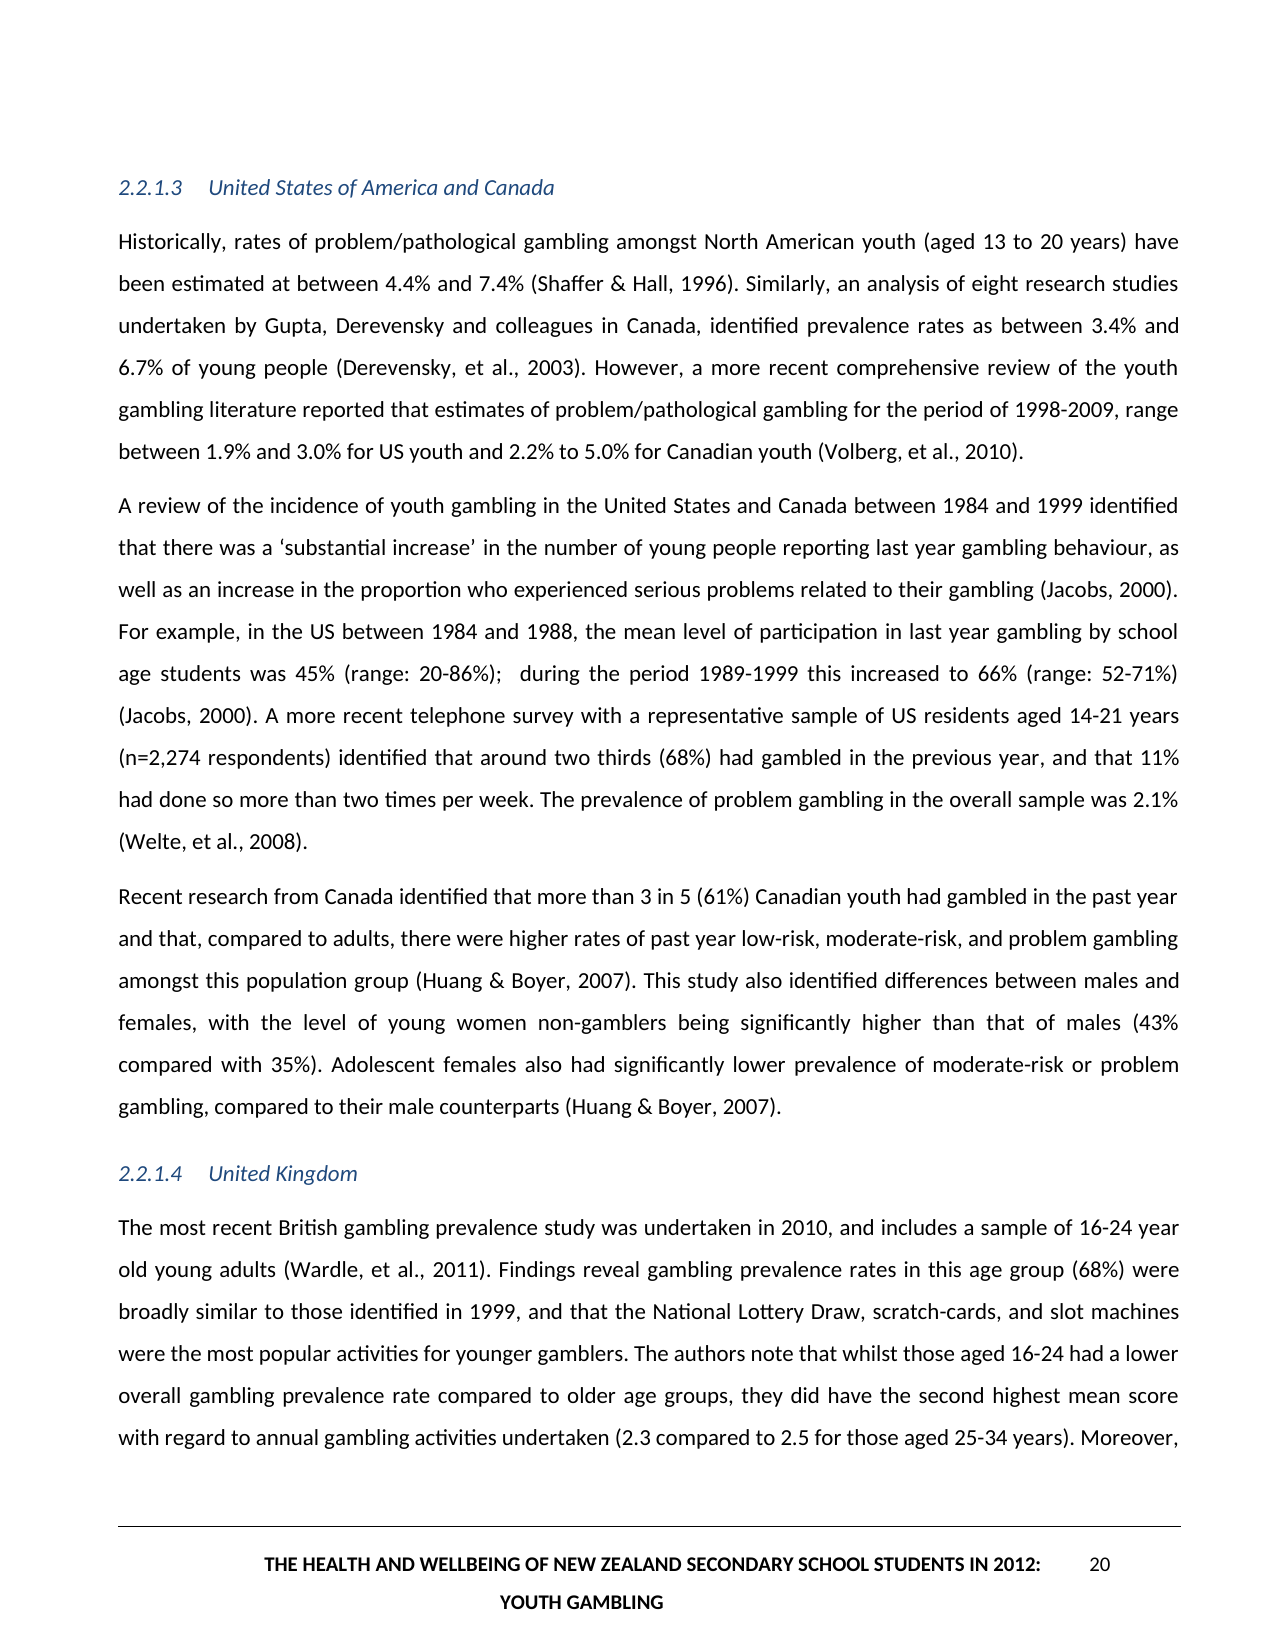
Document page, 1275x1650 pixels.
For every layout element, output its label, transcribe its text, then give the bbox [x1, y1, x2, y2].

text A review of the incidence of youth gambling in the United States and Canada between 1984 and 1999 identified that there was a ‘substantial increase’ in the number of young people reporting last year gambling behaviour, as well as an increase in the proportion who experienced serious problems related to their gambling (Jacobs, 2000). For example, in the US between 1984 and 1988, the mean level of participation in last year gambling by school age students was 45% (range: 20-86%); during the period 1989-1999 this increased to 66% (range: 52-71%) (Jacobs, 2000). A more recent telephone survey with a representative sample of US residents aged 14-21 years (n=2,274 respondents) identified that around two thirds (68%) had gambled in the previous year, and that 11% had done so more than two times per week. The prevalence of problem gambling in the overall sample was 2.1% (Welte, et al., 2008). [118, 492, 1181, 855]
text Historically, rates of problem/pathological gambling amongst North American youth (aged 13 to 20 years) have been estimated at between 4.4% and 7.4% (Shaffer & Hall, 1996). Similarly, an analysis of eight research studies undertaken by Gupta, Derevensky and colleagues in Canada, identified prevalence rates as between 3.4% and 6.7% of young people (Derevensky, et al., 2003). However, a more recent comprehensive review of the youth gambling literature reported that estimates of problem/pathological gambling for the period of 1998-2009, range between 1.9% and 3.0% for US youth and 2.2% to 5.0% for Canadian youth (Volberg, et al., 2010). [118, 227, 1181, 465]
subtitle United Kingdom [118, 1159, 1181, 1187]
subtitle United States of America and Canada [118, 173, 1181, 201]
text Recent research from Canada identified that more than 3 in 5 (61%) Canadian youth had gambled in the past year and that, compared to adults, there were higher rates of past year low-risk, moderate-risk, and problem gambling amongst this population group (Huang & Boyer, 2007). This study also identified differences between males and females, with the level of young women non-gamblers being significantly higher than that of males (43% compared with 35%). Adolescent females also had significantly lower prevalence of moderate-risk or problem gambling, compared to their male counterparts (Huang & Boyer, 2007). [118, 882, 1181, 1120]
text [118, 1213, 1181, 1451]
